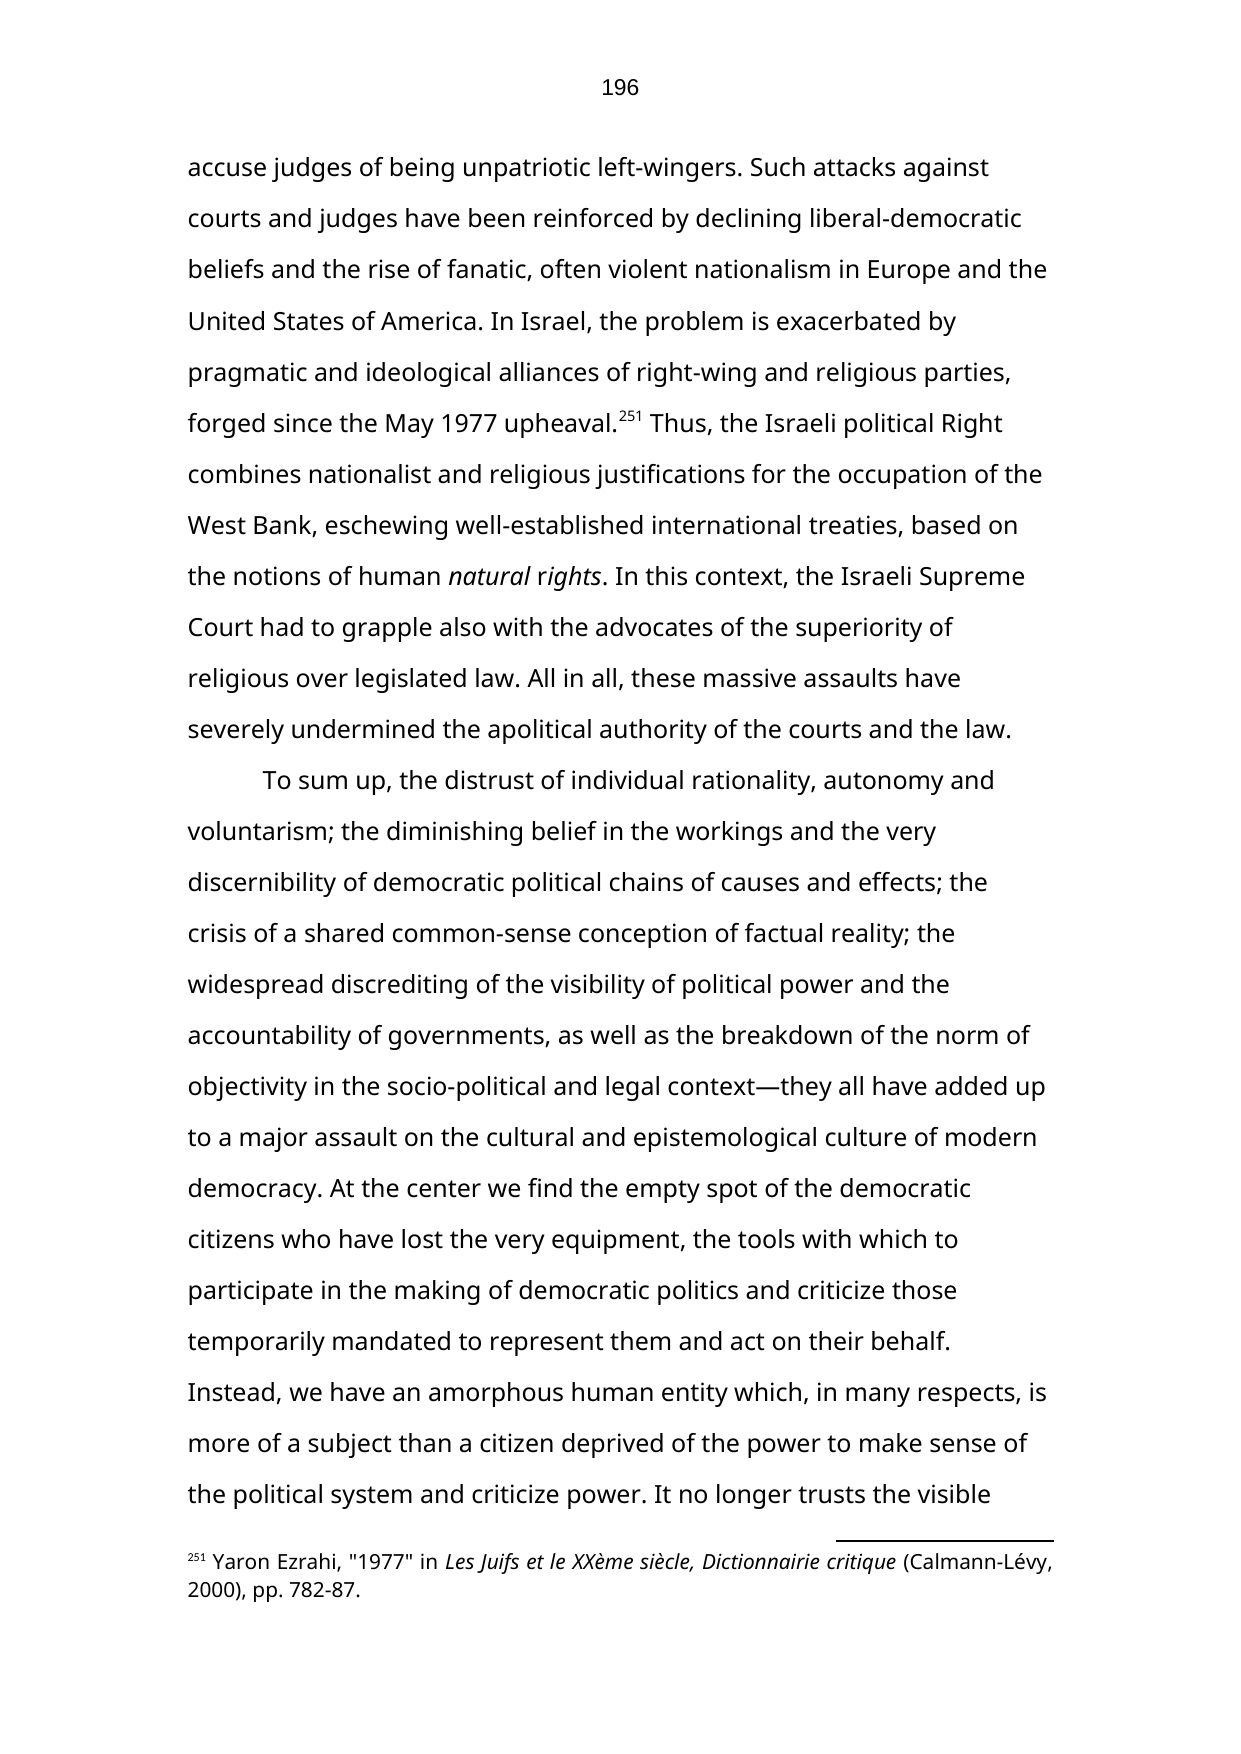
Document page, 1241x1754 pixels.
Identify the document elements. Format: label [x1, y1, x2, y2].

text [187, 150, 1053, 1511]
